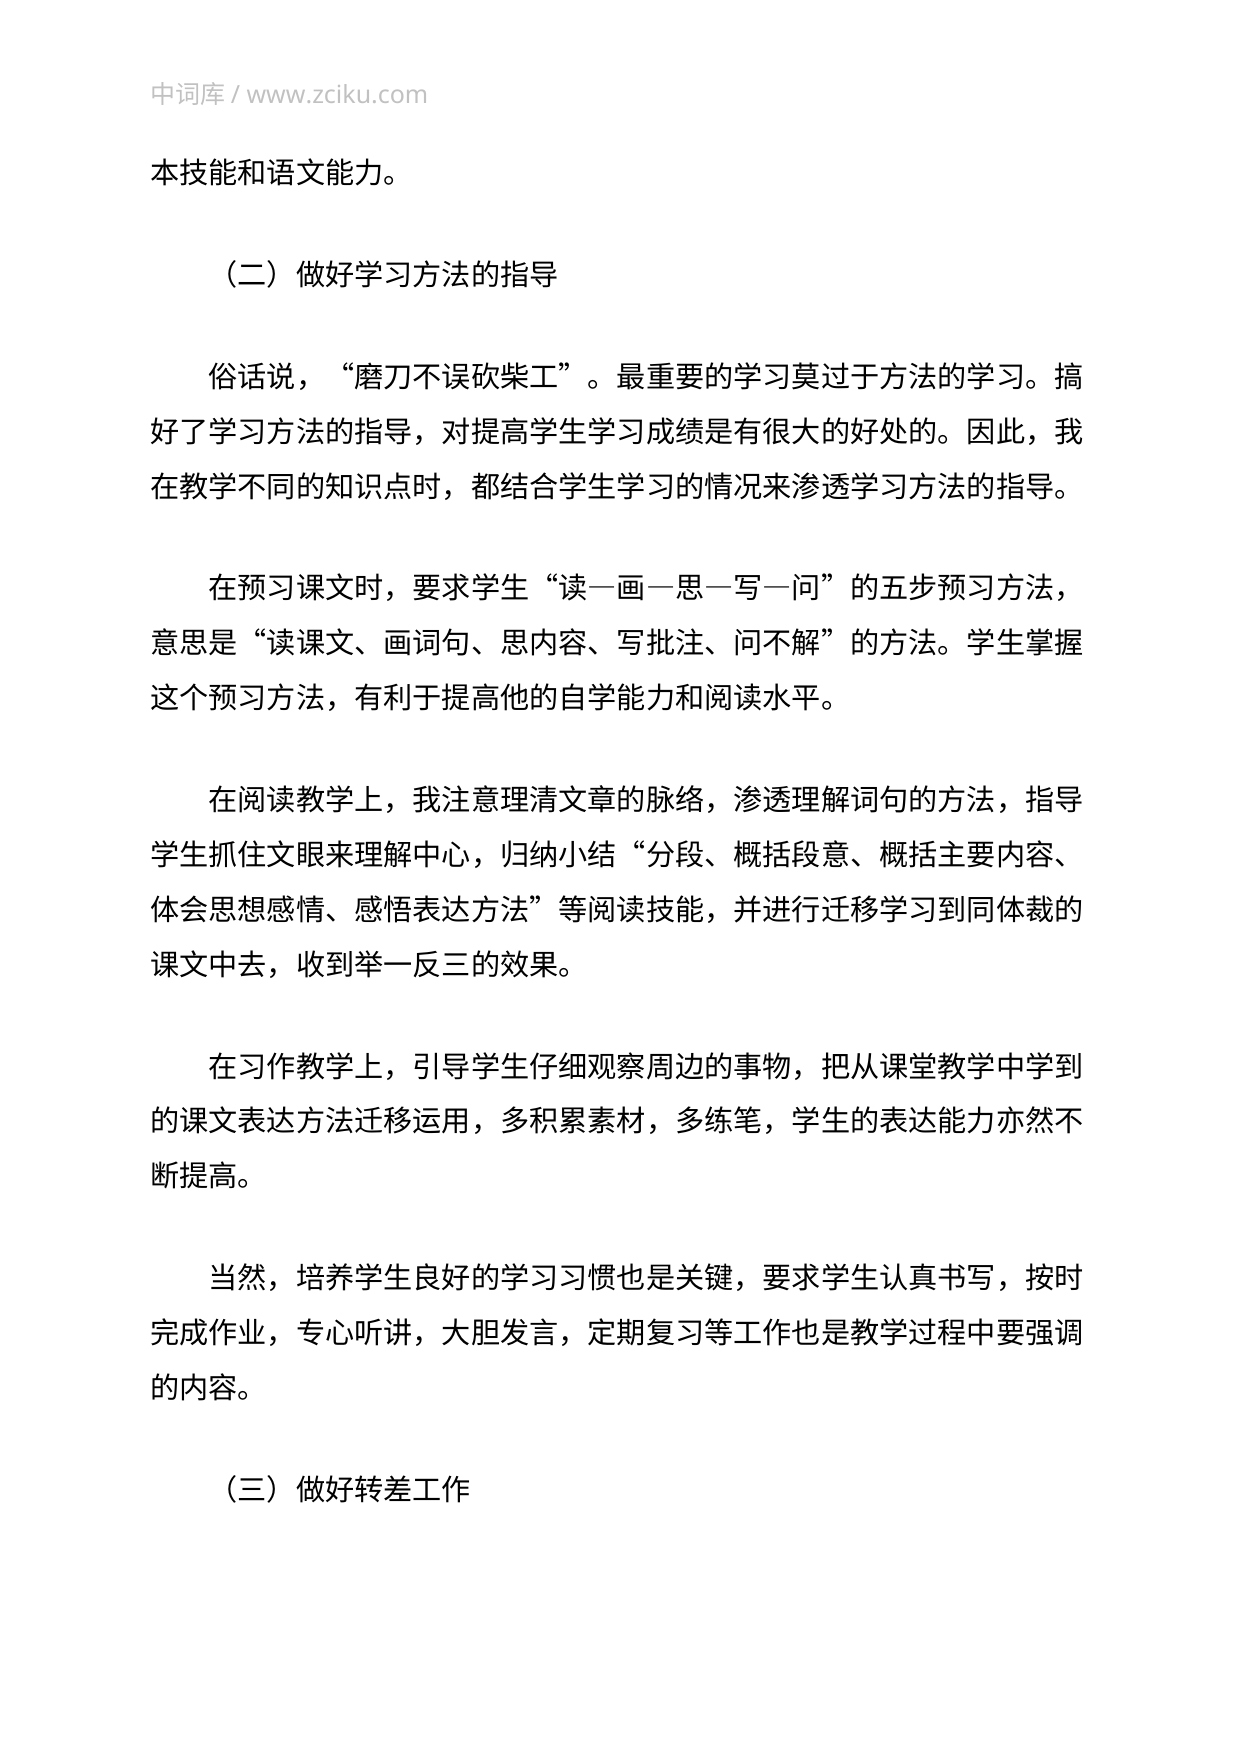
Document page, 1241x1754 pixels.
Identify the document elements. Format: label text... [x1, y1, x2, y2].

text 俗话说，“磨刀不误砍柴工”。最重要的学习莫过于方法的学习。搞好了学习方法的指导，对提高学生学习成绩是有很大的好处的。因此，我在教学不同的知识点时，都结合学生学习的情况来渗透学习方法的指导。 [150, 353, 1090, 506]
text （二）做好学习方法的指导 [150, 252, 1090, 294]
text 当然，培养学生良好的学习习惯也是关键，要求学生认真书写，按时完成作业，专心听讲，大胆发言，定期复习等工作也是教学过程中要强调的内容。 [150, 1255, 1090, 1407]
text 在阅读教学上，我注意理清文章的脉络，渗透理解词句的方法，指导学生抓住文眼来理解中心，归纳小结“分段、概括段意、概括主要内容、体会思想感情、感悟表达方法”等阅读技能，并进行迁移学习到同体裁的课文中去，收到举一反三的效果。 [150, 777, 1090, 984]
text 在预习课文时，要求学生“读—画—思—写—问”的五步预习方法，意思是“读课文、画词句、思内容、写批注、问不解”的方法。学生掌握这个预习方法，有利于提高他的自学能力和阅读水平。 [150, 565, 1090, 717]
text 在习作教学上，引导学生仔细观察周边的事物，把从课堂教学中学到的课文表达方法迁移运用，多积累素材，多练笔，学生的表达能力亦然不断提高。 [150, 1043, 1090, 1195]
text （三）做好转差工作 [150, 1466, 1090, 1508]
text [150, 150, 1090, 192]
